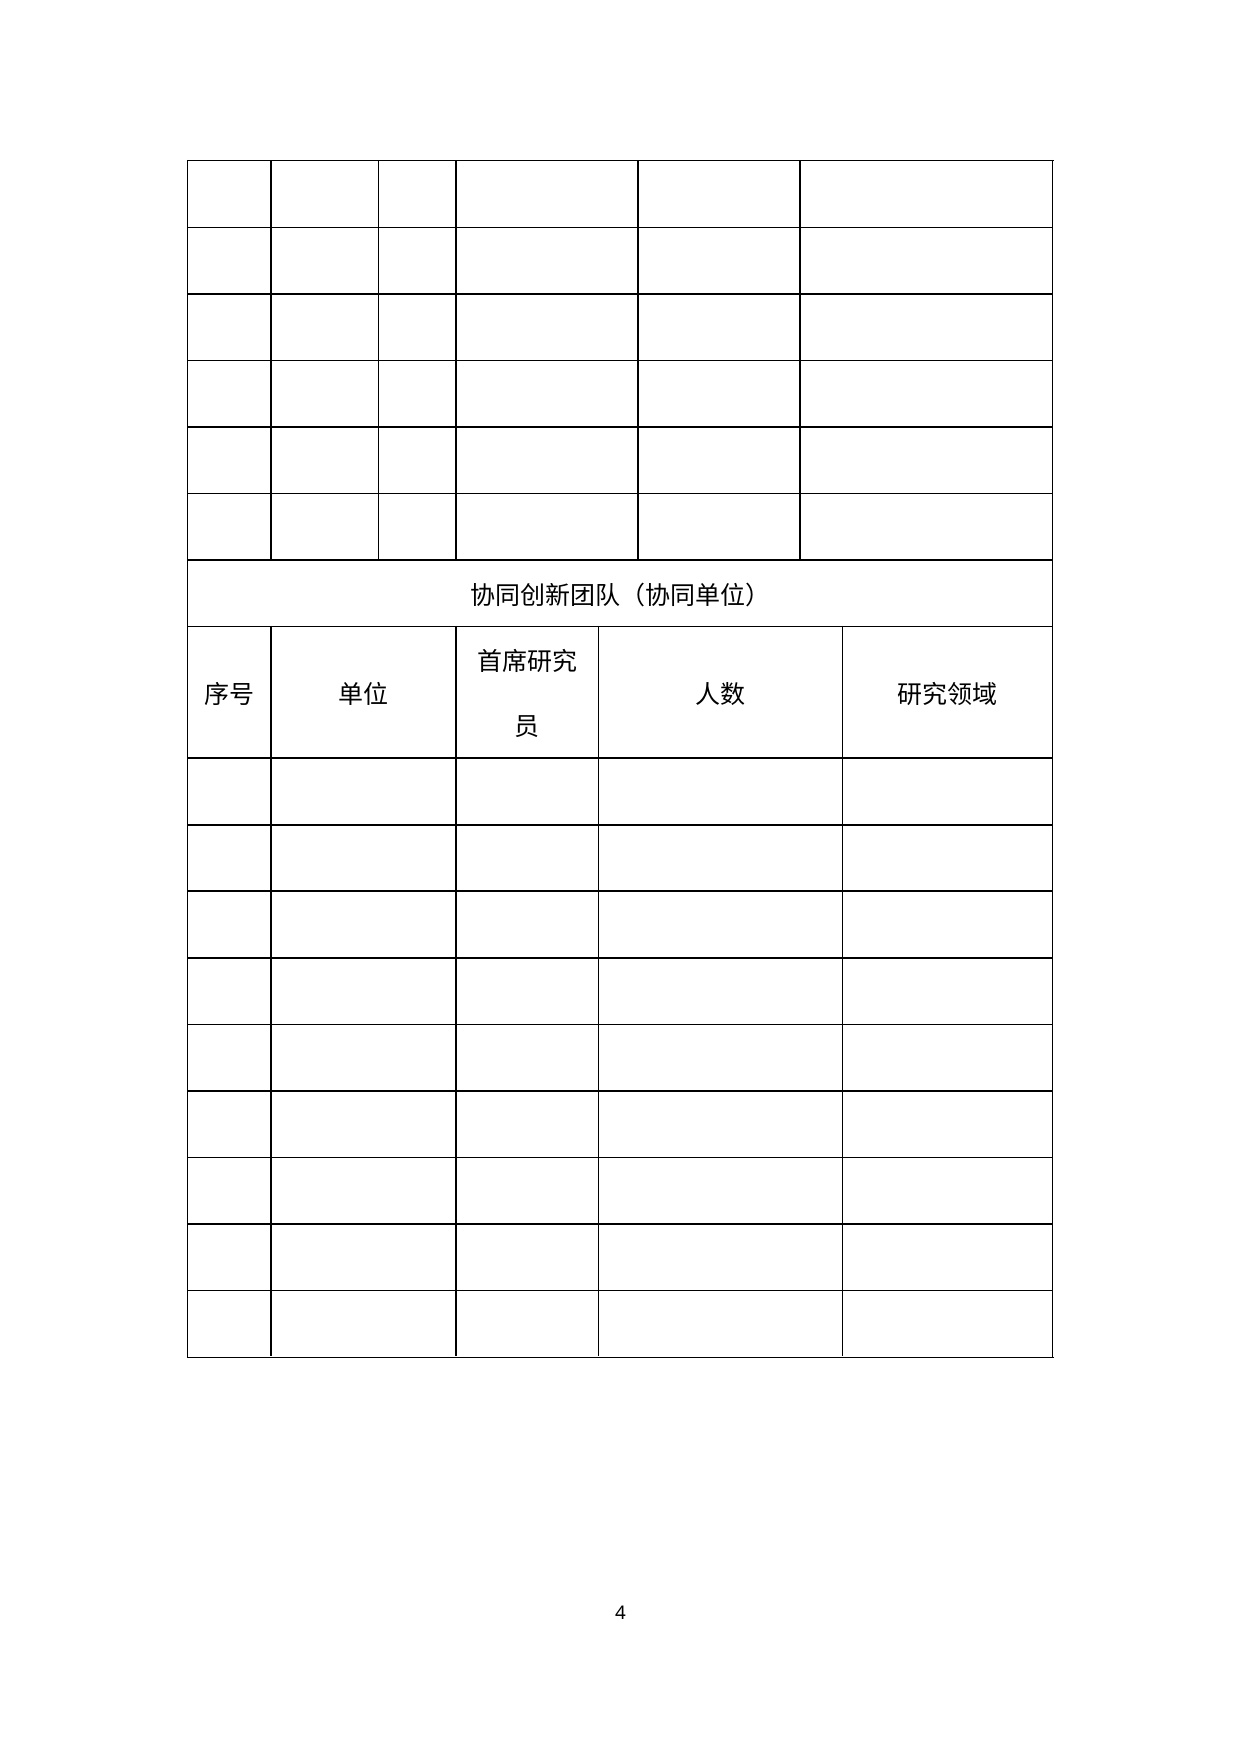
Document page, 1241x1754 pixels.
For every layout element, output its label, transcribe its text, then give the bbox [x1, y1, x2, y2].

table_cell [379, 295, 455, 359]
table_cell [188, 1025, 270, 1090]
table_cell [599, 959, 842, 1023]
table_cell [188, 759, 270, 824]
table_cell [188, 428, 270, 493]
table_cell [843, 1092, 1052, 1157]
table_cell 单位 [272, 627, 455, 757]
table_cell 首席研究员 [457, 627, 598, 757]
table_cell [457, 428, 637, 493]
table_cell [843, 959, 1052, 1023]
table_cell [843, 1291, 1052, 1356]
table_cell [188, 1225, 270, 1290]
table_cell 序号 [188, 627, 270, 757]
table_cell [843, 892, 1052, 957]
table_cell [272, 494, 378, 559]
table_cell [639, 161, 799, 226]
table_cell [639, 428, 799, 493]
table_cell [188, 161, 270, 226]
table_cell [599, 1092, 842, 1157]
table_cell [843, 759, 1052, 824]
table_cell [599, 892, 842, 957]
table_cell [188, 892, 270, 957]
table_cell 研究领域 [843, 627, 1052, 757]
table_cell [457, 361, 637, 426]
table_cell [843, 1025, 1052, 1090]
table_cell [457, 161, 637, 226]
table_cell [272, 959, 455, 1023]
table_cell [457, 1158, 598, 1223]
table_cell [379, 361, 455, 426]
table_cell [639, 361, 799, 426]
table_cell [639, 228, 799, 293]
table_cell [457, 1225, 598, 1290]
table_cell [272, 161, 378, 226]
table_cell [457, 494, 637, 559]
table_cell [801, 295, 1052, 359]
table_cell [843, 826, 1052, 890]
table_cell [272, 826, 455, 890]
table_cell [188, 1291, 270, 1356]
table_cell [379, 161, 455, 226]
table_cell [599, 1158, 842, 1223]
table_cell [272, 1158, 455, 1223]
table_cell [801, 228, 1052, 293]
table_cell [379, 494, 455, 559]
table_cell [457, 959, 598, 1023]
table_cell [379, 428, 455, 493]
table_cell [599, 1025, 842, 1090]
table_cell [801, 428, 1052, 493]
table_cell [457, 1291, 598, 1356]
table_cell [457, 1092, 598, 1157]
table_cell [457, 1025, 598, 1090]
table_cell [272, 892, 455, 957]
table_cell [599, 759, 842, 824]
table_cell [599, 1225, 842, 1290]
table_cell [188, 826, 270, 890]
table_cell [843, 1158, 1052, 1223]
table_cell [457, 228, 637, 293]
table_cell [188, 959, 270, 1023]
table_cell [272, 759, 455, 824]
table_cell [272, 1291, 455, 1356]
table_cell [272, 1025, 455, 1090]
table_cell [599, 826, 842, 890]
table_cell [599, 1291, 842, 1356]
table_cell [801, 494, 1052, 559]
table_cell [457, 295, 637, 359]
table_cell 协同创新团队（协同单位） [188, 561, 1052, 626]
table_cell [188, 1158, 270, 1223]
table_cell [272, 1225, 455, 1290]
table_cell [272, 295, 378, 359]
table_cell [639, 295, 799, 359]
table_cell [457, 892, 598, 957]
table_cell [457, 826, 598, 890]
table_cell [843, 1225, 1052, 1290]
table_cell [379, 228, 455, 293]
table_cell 人数 [599, 627, 842, 757]
table_cell [188, 295, 270, 359]
table_cell [188, 228, 270, 293]
table_cell [457, 759, 598, 824]
table_cell [188, 494, 270, 559]
table_cell [272, 361, 378, 426]
table_cell [188, 1092, 270, 1157]
table_cell [639, 494, 799, 559]
table_cell [801, 161, 1052, 226]
table_cell [188, 361, 270, 426]
table_cell [272, 428, 378, 493]
table_cell [272, 1092, 455, 1157]
table_cell [272, 228, 378, 293]
table_cell [801, 361, 1052, 426]
